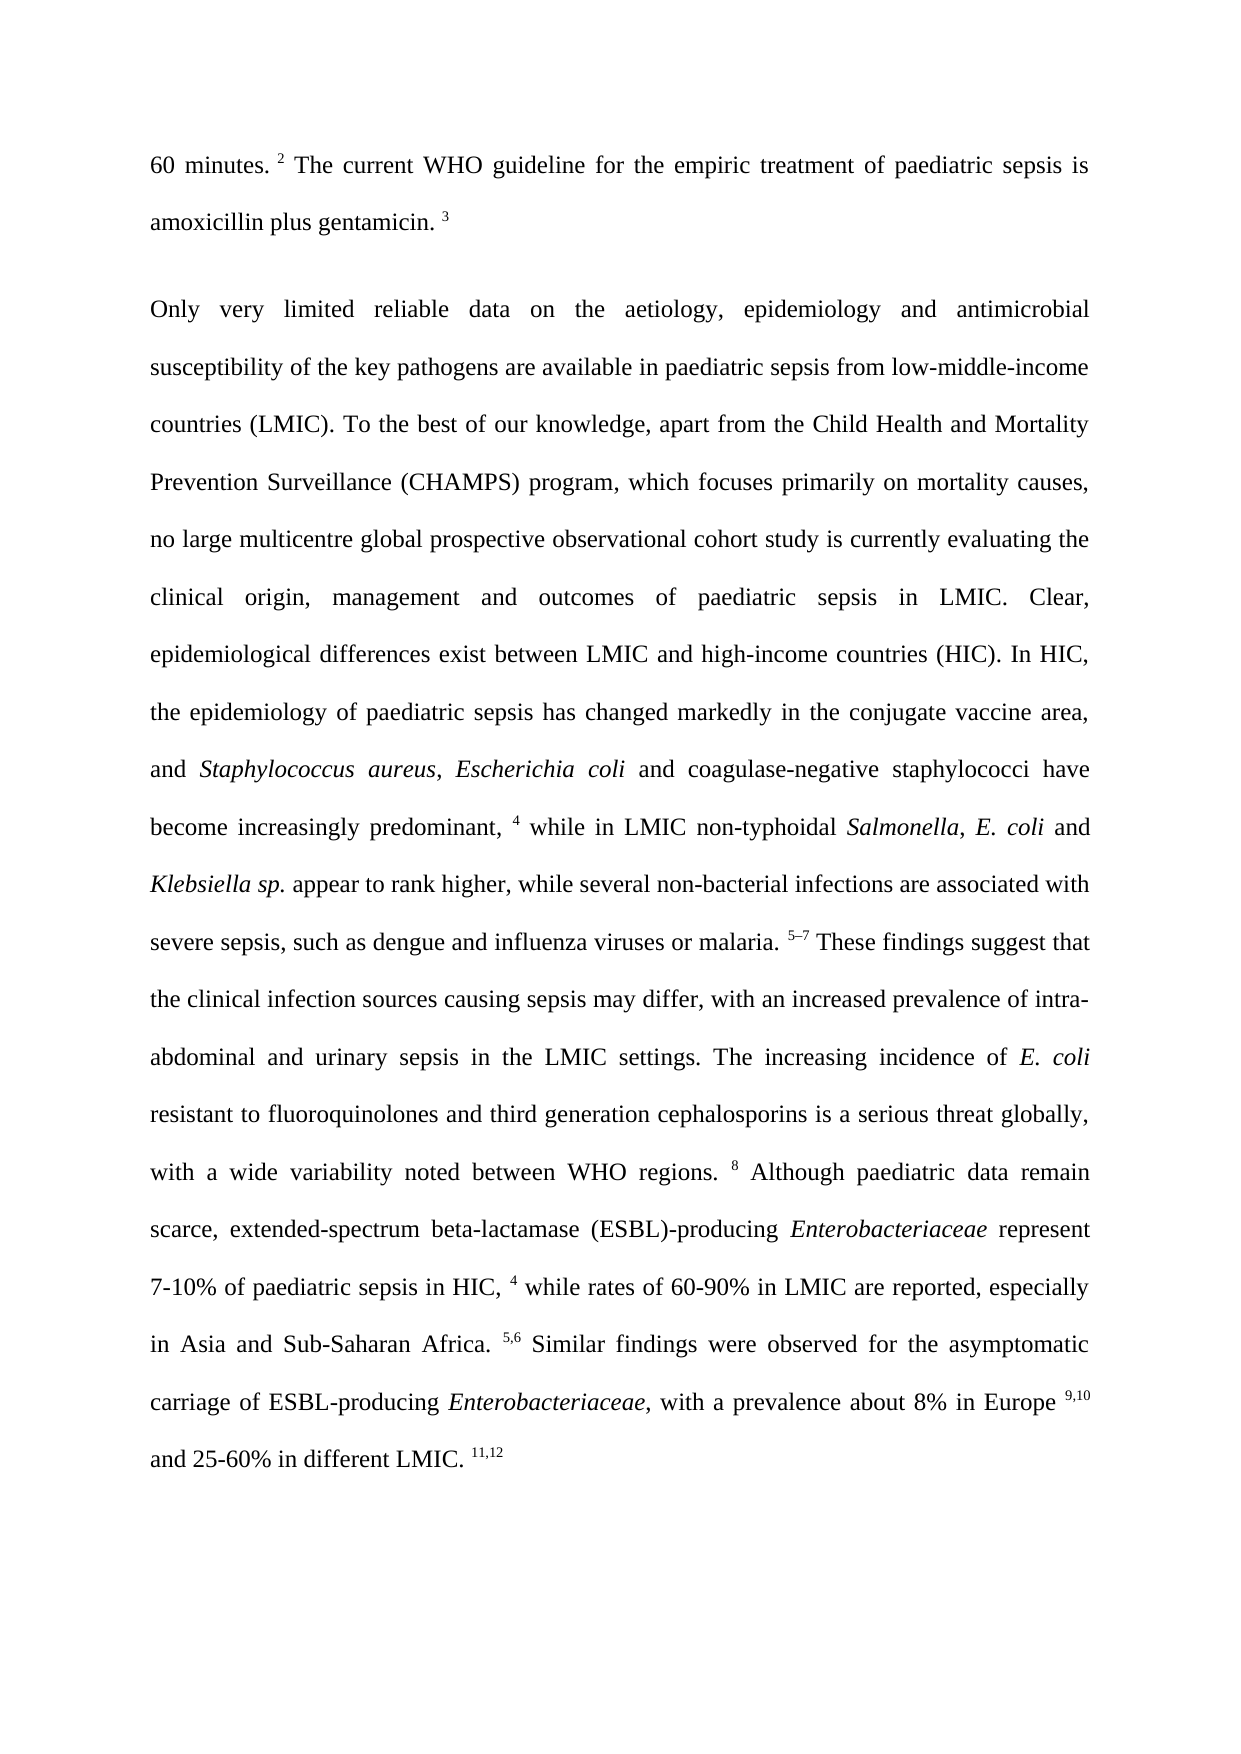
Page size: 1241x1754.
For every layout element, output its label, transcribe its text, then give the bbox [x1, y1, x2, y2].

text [150, 150, 1090, 236]
text Only very limited reliable data on the aetiology, epidemiology and antimicrobial susceptibility of the key pathogens are available in paediatric sepsis from low-middle-income countries (LMIC). To the best of our knowledge, apart from the Child Health and Mortality Prevention Surveillance (CHAMPS) program, which focuses primarily on mortality causes, no large multicentre global prospective observational cohort study is currently evaluating the clinical origin, management and outcomes of paediatric sepsis in LMIC. Clear, epidemiological differences exist between LMIC and high-income countries (HIC). In HIC, the epidemiology of paediatric sepsis has changed markedly in the conjugate vaccine area, and Staphylococcus aureus, Escherichia coli and coagulase-negative staphylococci have become increasingly predominant, 4 while in LMIC non-typhoidal Salmonella, E. coli and Klebsiella sp. appear to rank higher, while several non-bacterial infections are associated with severe sepsis, such as dengue and influenza viruses or malaria. 5–7 These findings suggest that the clinical infection sources causing sepsis may differ, with an increased prevalence of intra-abdominal and urinary sepsis in the LMIC settings. The increasing incidence of E. coli resistant to fluoroquinolones and third generation cephalosporins is a serious threat globally, with a wide variability noted between WHO regions. 8 Although paediatric data remain scarce, extended-spectrum beta-lactamase (ESBL)-producing Enterobacteriaceae represent 7-10% of paediatric sepsis in HIC, 4 while rates of 60-90% in LMIC are reported, especially in Asia and Sub-Saharan Africa. 5,6 Similar findings were observed for the asymptomatic carriage of ESBL-producing Enterobacteriaceae, with a prevalence about 8% in Europe 9,10 and 25-60% in different LMIC. 11,12 [150, 294, 1090, 1473]
